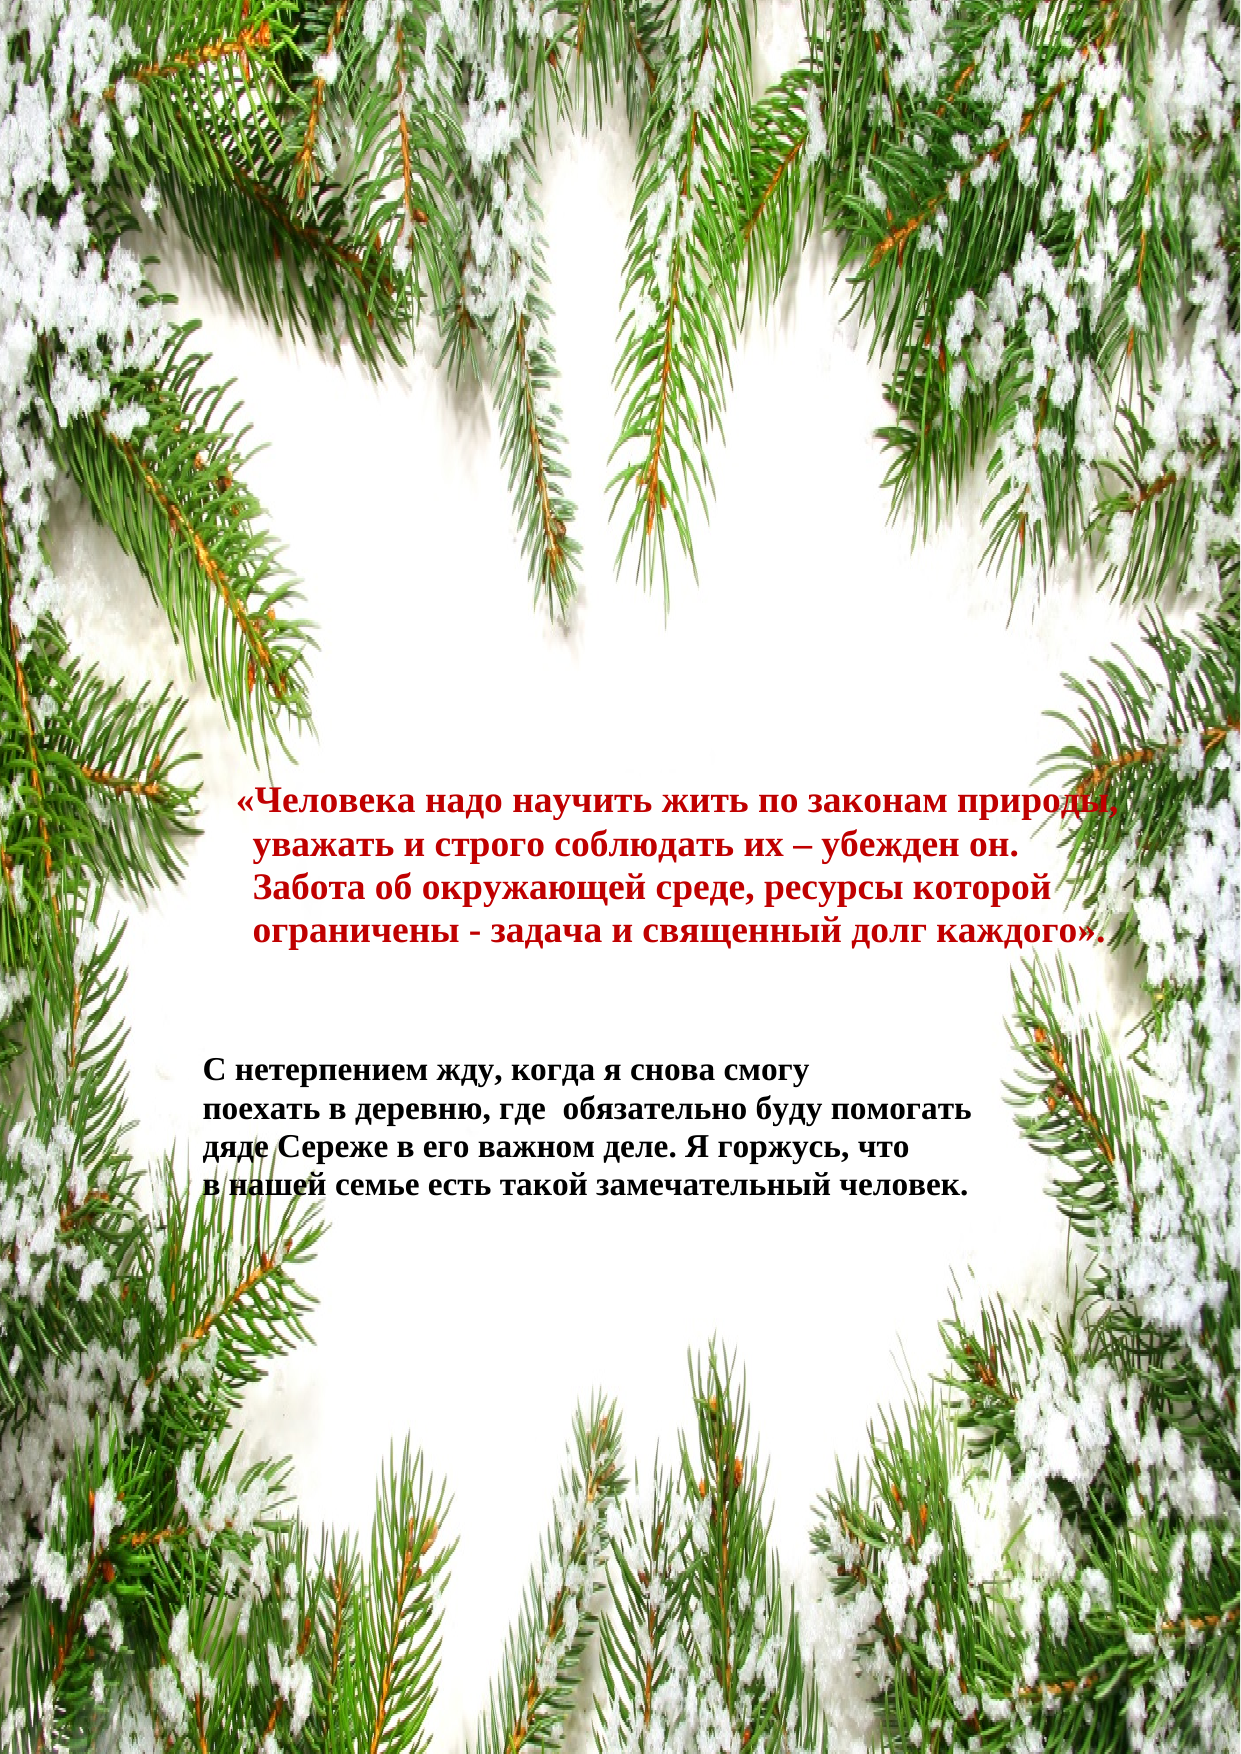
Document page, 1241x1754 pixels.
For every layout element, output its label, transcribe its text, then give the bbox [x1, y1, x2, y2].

text в нашей семье есть такой замечательный человек. [177, 1164, 1152, 1203]
text поехать в деревню, где обязательно буду помогать [177, 1088, 1152, 1126]
picture [0, 0, 1241, 1754]
text дяде Сереже в его важном деле. Я горжусь, что [177, 1126, 1152, 1164]
text уважать и строго соблюдать их – убежден он. [177, 821, 1152, 864]
text С нетерпением жду, когда я снова смогу [177, 1049, 1152, 1088]
text Забота об окружающей среде, ресурсы которой [177, 864, 1152, 907]
text «Человека надо научить жить по законам природы, [177, 778, 1152, 821]
text ограничены - задача и священный долг каждого». [177, 907, 1152, 950]
